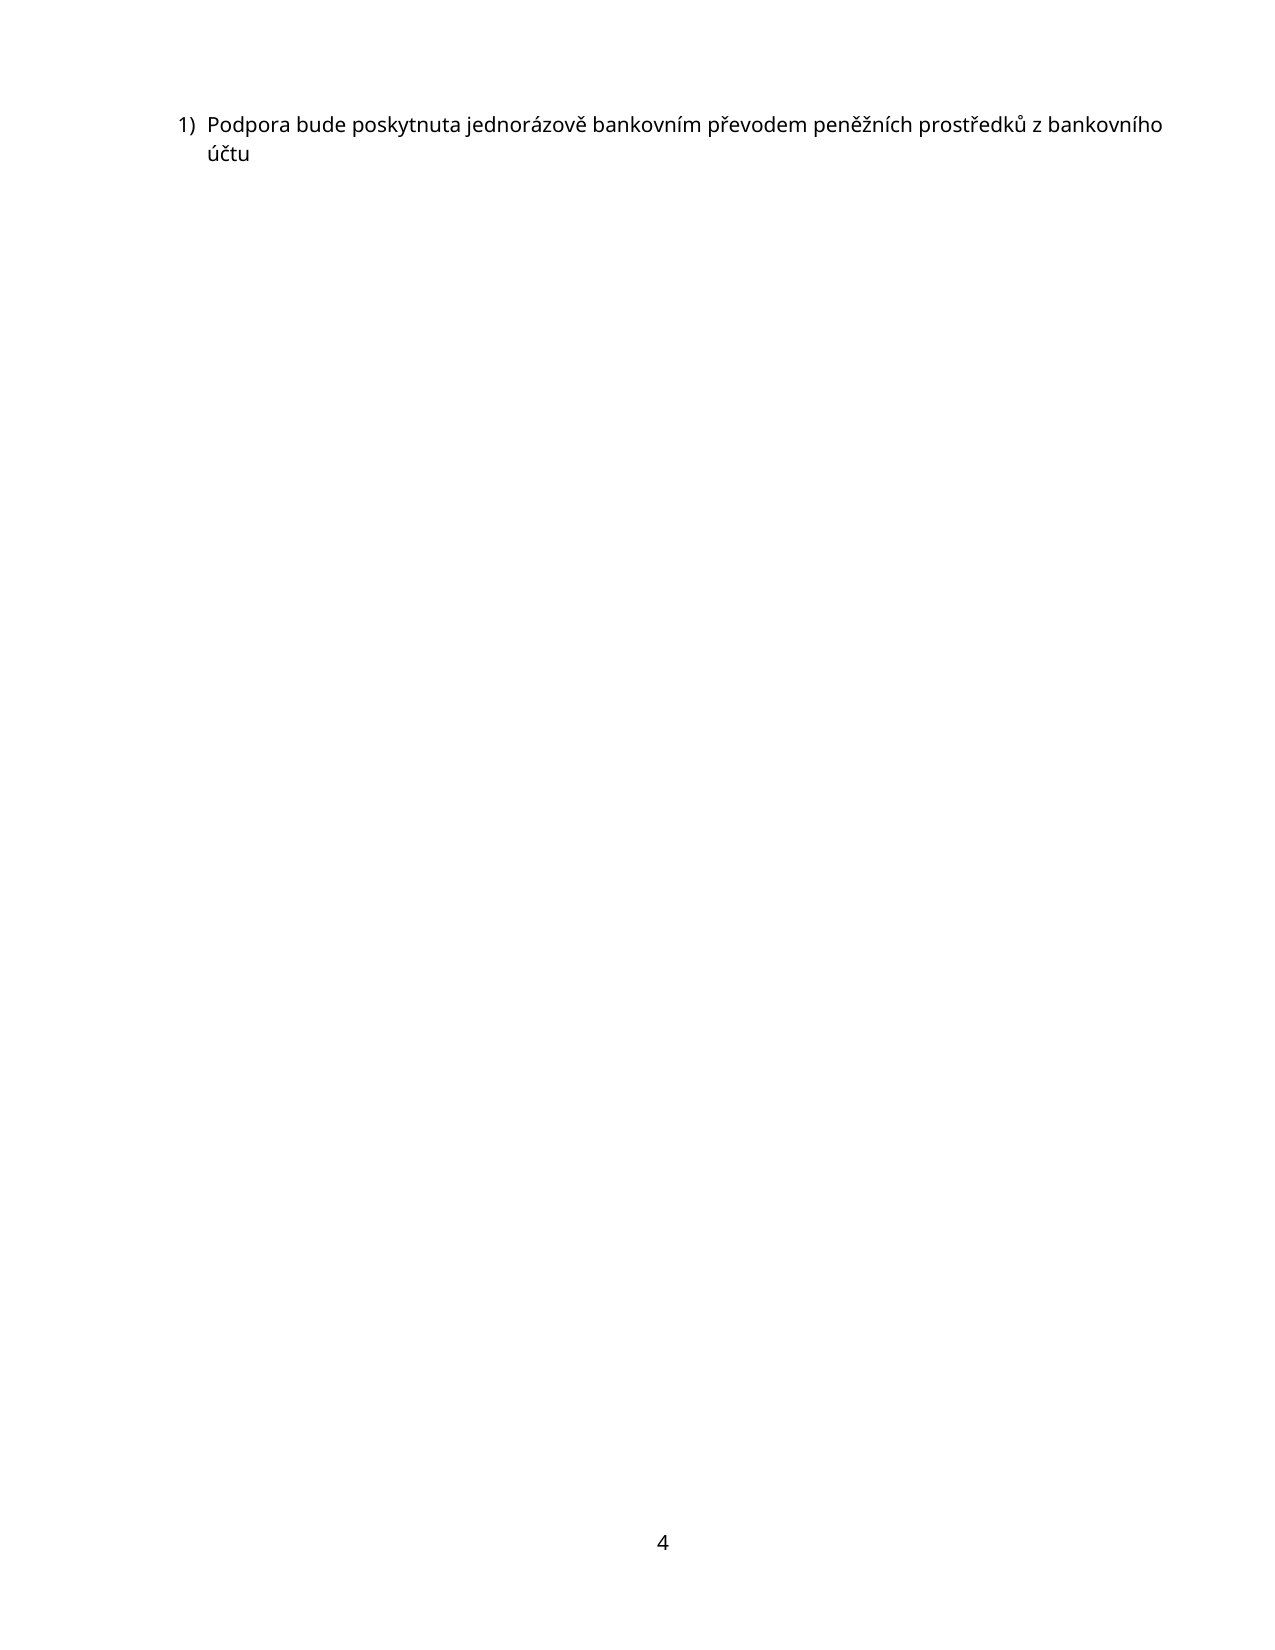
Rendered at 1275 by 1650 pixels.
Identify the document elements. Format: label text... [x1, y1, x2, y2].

list Podpora bude poskytnuta jednorázově bankovním převodem peněžních prostředků z bankovního účtu [177, 110, 1169, 167]
